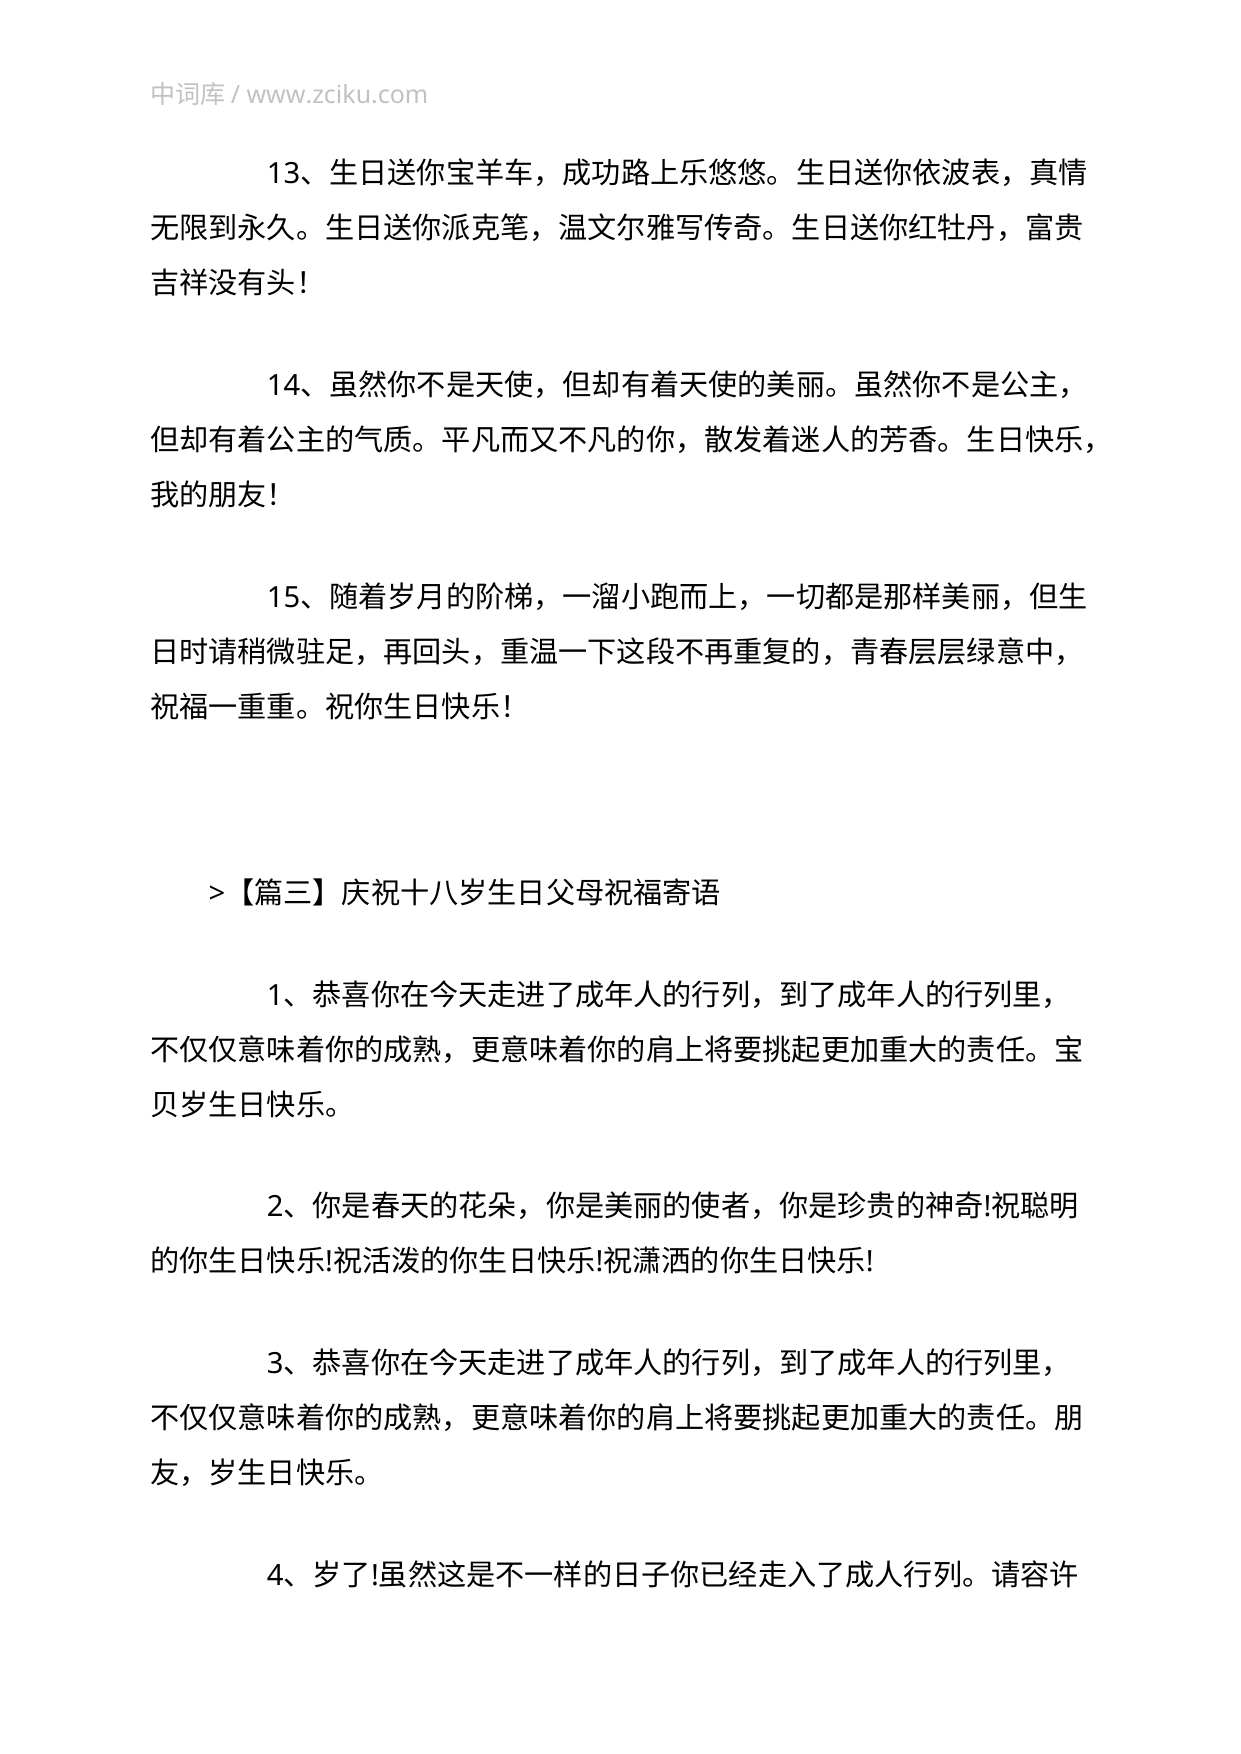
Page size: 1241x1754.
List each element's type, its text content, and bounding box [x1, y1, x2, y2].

text >【篇三】庆祝十八岁生日父母祝福寄语 [150, 869, 1090, 912]
text 15、随着岁月的阶梯，一溜小跑而上，一切都是那样美丽，但生日时请稍微驻足，再回头，重温一下这段不再重复的，青春层层绿意中，祝福一重重。祝你生日快乐！ [150, 573, 1090, 726]
text 2、你是春天的花朵，你是美丽的使者，你是珍贵的神奇!祝聪明的你生日快乐!祝活泼的你生日快乐!祝潇洒的你生日快乐! [150, 1183, 1090, 1280]
text 1、恭喜你在今天走进了成年人的行列，到了成年人的行列里，不仅仅意味着你的成熟，更意味着你的肩上将要挑起更加重大的责任。宝贝岁生日快乐。 [150, 971, 1090, 1123]
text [150, 1551, 1090, 1594]
text 13、生日送你宝羊车，成功路上乐悠悠。生日送你依波表，真情无限到永久。生日送你派克笔，温文尔雅写传奇。生日送你红牡丹，富贵吉祥没有头！ [150, 150, 1090, 302]
text 3、恭喜你在今天走进了成年人的行列，到了成年人的行列里，不仅仅意味着你的成熟，更意味着你的肩上将要挑起更加重大的责任。朋友，岁生日快乐。 [150, 1340, 1090, 1492]
text 14、虽然你不是天使，但却有着天使的美丽。虽然你不是公主，但却有着公主的气质。平凡而又不凡的你，散发着迷人的芳香。生日快乐，我的朋友！ [150, 362, 1090, 514]
